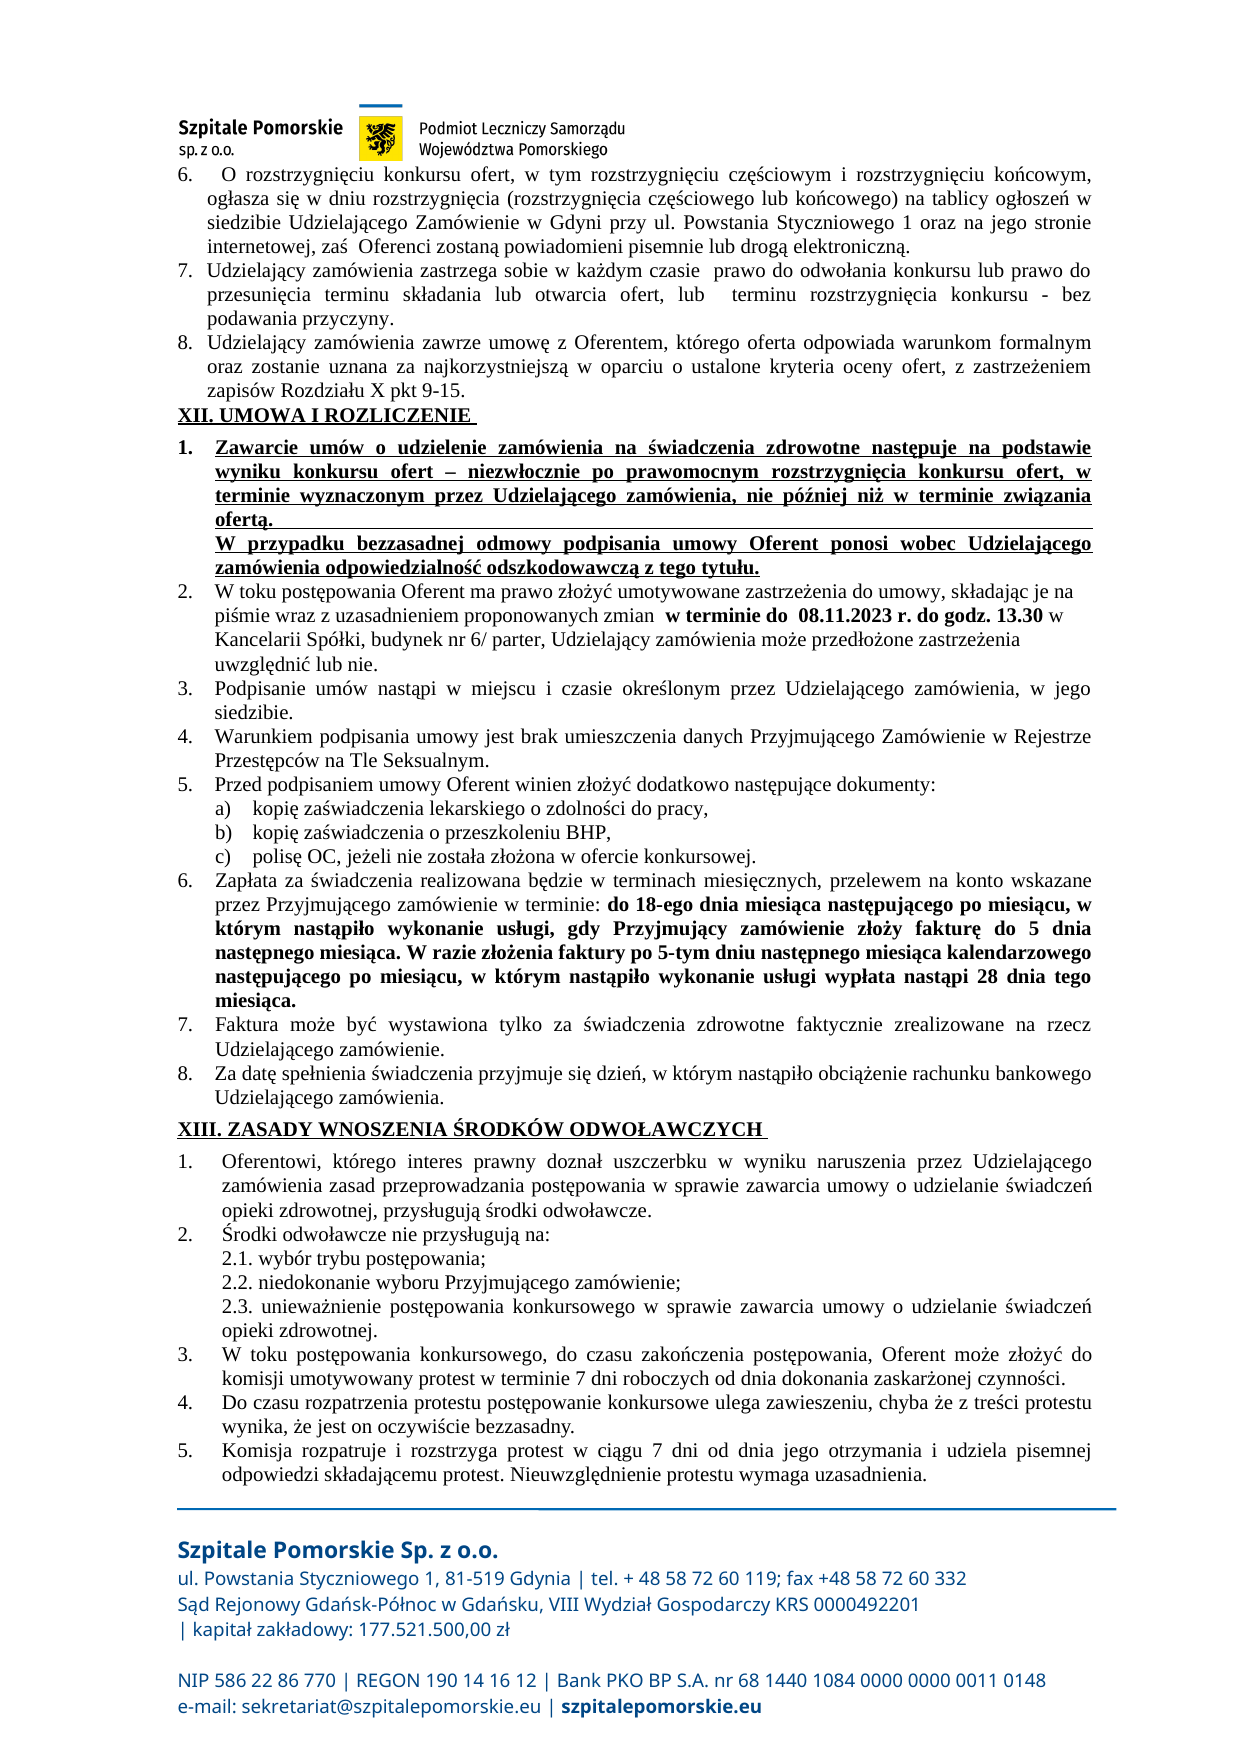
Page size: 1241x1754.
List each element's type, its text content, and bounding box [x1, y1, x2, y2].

list Faktura może być wystawiona tylko za świadczenia zdrowotne faktycznie zrealizowane na rzecz Udzielającego zamówienie. [177, 1458, 1092, 1507]
list kopię zaświadczenia lekarskiego o zdolności do pracy, [215, 1242, 1092, 1266]
list kopię zaświadczenia o przeszkoleniu BHP, [215, 1266, 1092, 1290]
list Udzielający zamówienia zastrzega możliwość wybrania kilku ofert w zakresach, w których wskazano więcej niż jednego lekarza, o największej uzyskanej punktacji, o ile cena oferty nie przekracza kwoty, którą Udzielający zamówienia przeznaczył na realizację zamówienia, celem zakontraktowania całkowitej puli godzin w danym zakresie. [177, 210, 1092, 306]
list Udzielający zamówienia zawrze umowę z Oferentem, którego oferta odpowiada warunkom formalnym oraz zostanie uznana za najkorzystniejszą w oparciu o ustalone kryteria oceny ofert, z zastrzeżeniem zapisów Rozdziału X pkt 9-15. [177, 776, 1092, 848]
list Przed podpisaniem umowy Oferent winien złożyć dodatkowo następujące dokumenty: [177, 1218, 1092, 1242]
list Zapłata za świadczenia realizowana będzie w terminach miesięcznych, przelewem na konto wskazane przez Przyjmującego zamówienie w terminie: do 18-ego dnia miesiąca następującego po miesiącu, w którym nastąpiło wykonanie usługi, gdy Przyjmujący zamówienie złoży fakturę do 5 dnia następnego miesiąca. W razie złożenia faktury po 5-tym dniu następnego miesiąca kalendarzowego następującego po miesiącu, w którym nastąpiło wykonanie usługi wypłata nastąpi 28 dnia tego miesiąca. [177, 1314, 1092, 1458]
text 7. Udzielający zamówienia zastrzega sobie w każdym czasie prawo do odwołania konkursu lub prawo do przesunięcia terminu składania lub otwarcia ofert, lub terminu rozstrzygnięcia konkursu - bez podawania przyczyny. [177, 704, 1092, 776]
list polisę OC, jeżeli nie została złożona w ofercie konkursowej. [215, 1290, 1092, 1314]
text - rozstrzygnięcie konkursu w odniesieniu do pozostałych ofert nastąpi w siedzibie Udzielającego zamówienia Szpitale Pomorskie Sp. z o.o., ul. Powstania Styczniowego 1, 81- 519 Gdynia w terminie do dnia 18.12.2023 r. [215, 536, 1092, 608]
text - rozstrzygnięcie konkursu w części dotyczącej ofert, które zostaną przyjęte przez Udzielającego Zamówienie bez negocjacji lub co do których negocjacje z oferentami zostaną zakończone w terminie 3 dni roboczych od dnia otwarcia ofert, nastąpi w siedzibie Udzielającego zamówienia – Szpitale Pomorskie Sp. z o.o., ul. Powstania Styczniowego 1, 81- 519 Gdynia w terminie do dnia 22.11.2023 r. [215, 411, 1092, 536]
picture [177, 102, 625, 162]
list Podpisanie umów nastąpi w miejscu i czasie określonym przez Udzielającego zamówienia, w jego siedzibie. [177, 1122, 1092, 1170]
text 6. O rozstrzygnięciu konkursu ofert, w tym rozstrzygnięciu częściowym i rozstrzygnięciu końcowym, ogłasza się w dniu rozstrzygnięcia (rozstrzygnięcia częściowego lub końcowego) na tablicy ogłoszeń w siedzibie Udzielającego Zamówienie w Gdyni przy ul. Powstania Styczniowego 1 oraz na jego stronie internetowej, zaś Oferenci zostaną powiadomieni pisemnie lub drogą elektroniczną. [177, 608, 1092, 704]
list W toku postępowania Oferent ma prawo złożyć umotywowane zastrzeżenia do umowy, składając je na piśmie wraz z uzasadnieniem proponowanych zmian w terminie do 08.11.2023 r. do godz. 13.30 w Kancelarii Spółki, budynek nr 6/ parter, Udzielający zamówienia może przedłożone zastrzeżenia uwzględnić lub nie. [177, 1025, 1092, 1122]
text XII. UMOWA I ROZLICZENIE [177, 848, 1092, 873]
list Zawarcie umów o udzielenie zamówienia na świadczenia zdrowotne następuje na podstawie wyniku konkursu ofert – niezwłocznie po prawomocnym rozstrzygnięcia konkursu ofert, w terminie wyznaczonym przez Udzielającego zamówienia, nie później niż w terminie związania ofertą. W przypadku bezzasadnej odmowy podpisania umowy Oferent ponosi wobec Udzielającego zamówienia odpowiedzialność odszkodowawczą z tego tytułu. [177, 881, 1092, 1025]
list Warunkiem podpisania umowy jest brak umieszczenia danych Przyjmującego Zamówienie w Rejestrze Przestępców na Tle Seksualnym. [177, 1170, 1092, 1218]
text 5. Rozstrzygnięcie konkursu nastąpi w siedzibie Udzielającego zamówienia w siedzibie Udzielającego zamówienia – Szpitale Pomorskie Sp. z o.o., ul. Powstania Styczniowego 1, 81- 519 Gdynia w terminie do dnia 18.12.2023 r. Udzielający Zamówienia dopuszcza możliwość częściowego rozstrzygnięcia konkursu. W takim przypadku: [177, 314, 1092, 411]
